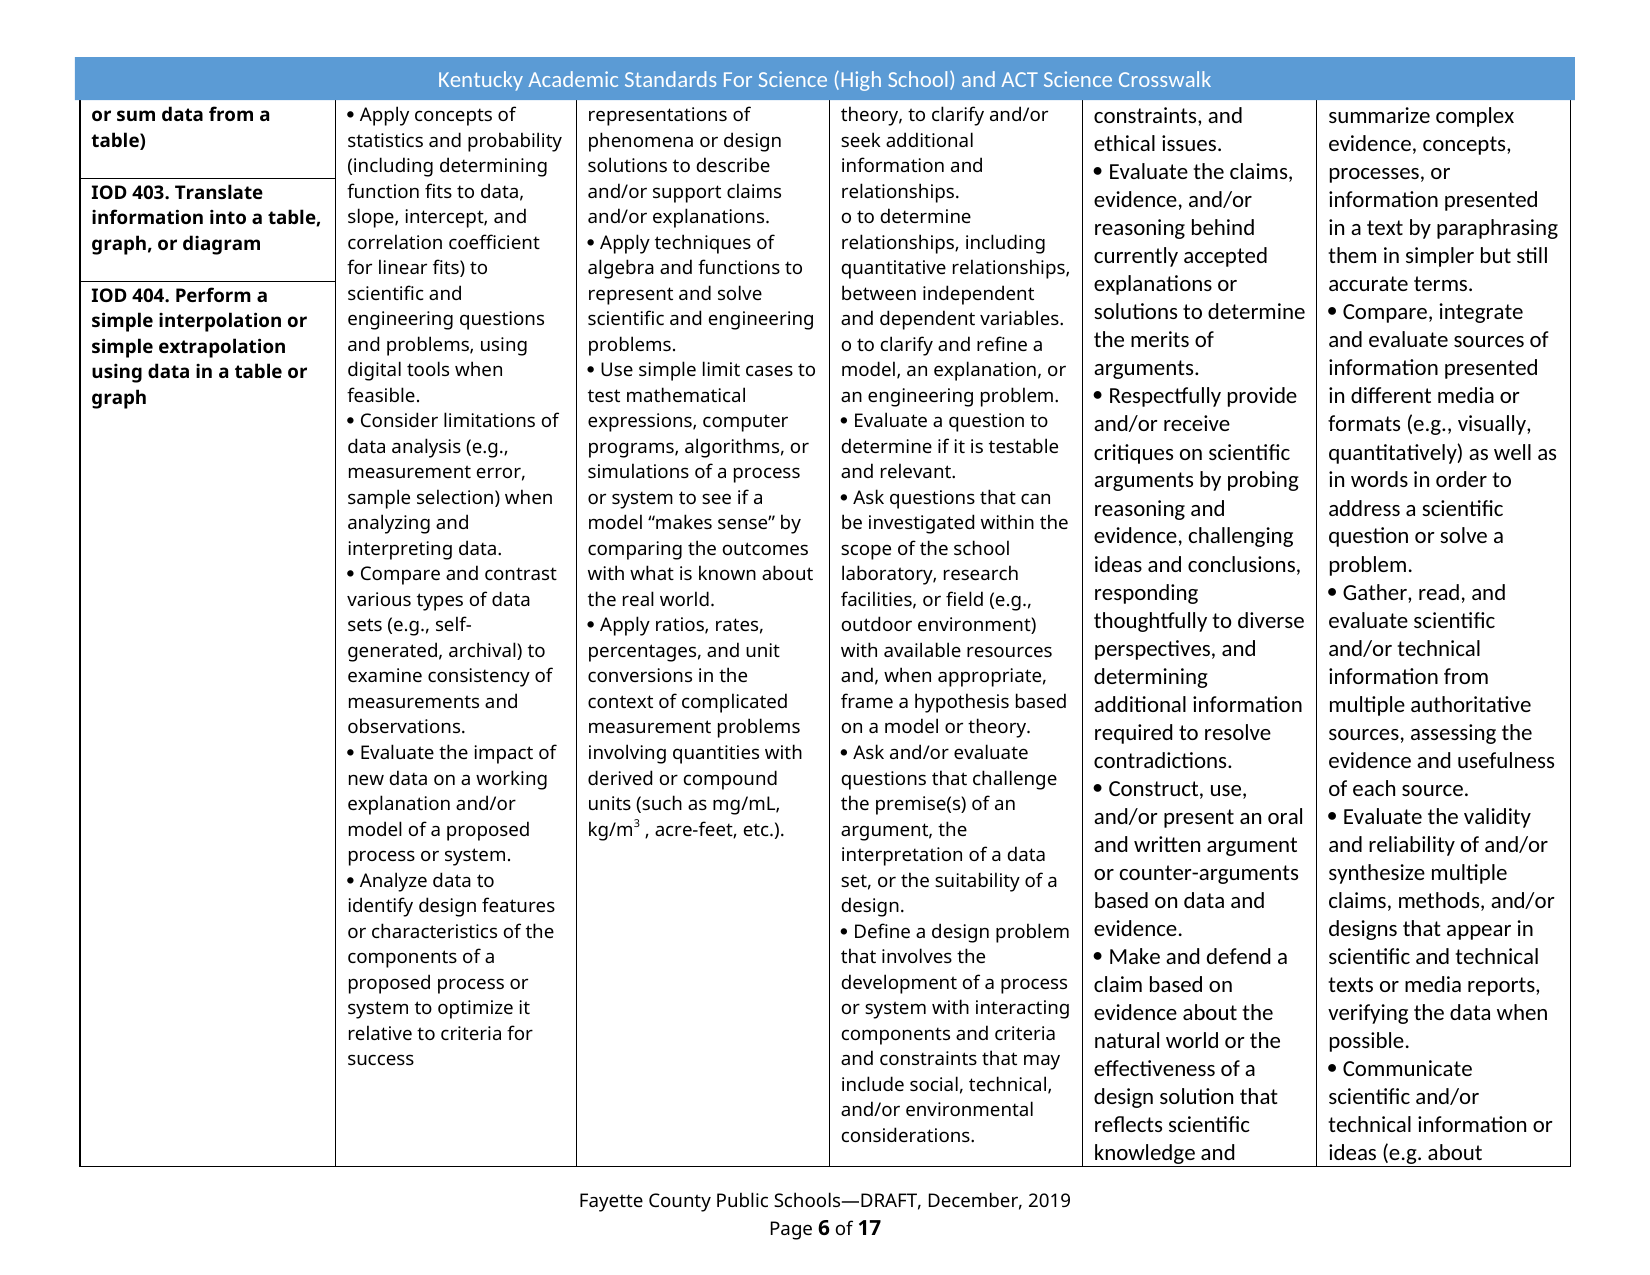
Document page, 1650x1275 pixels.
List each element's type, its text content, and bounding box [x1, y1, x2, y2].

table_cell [81, 282, 335, 1166]
table_cell IOD 403. Translate information into a table, graph, or diagram [81, 179, 335, 281]
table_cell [81, 101, 335, 178]
